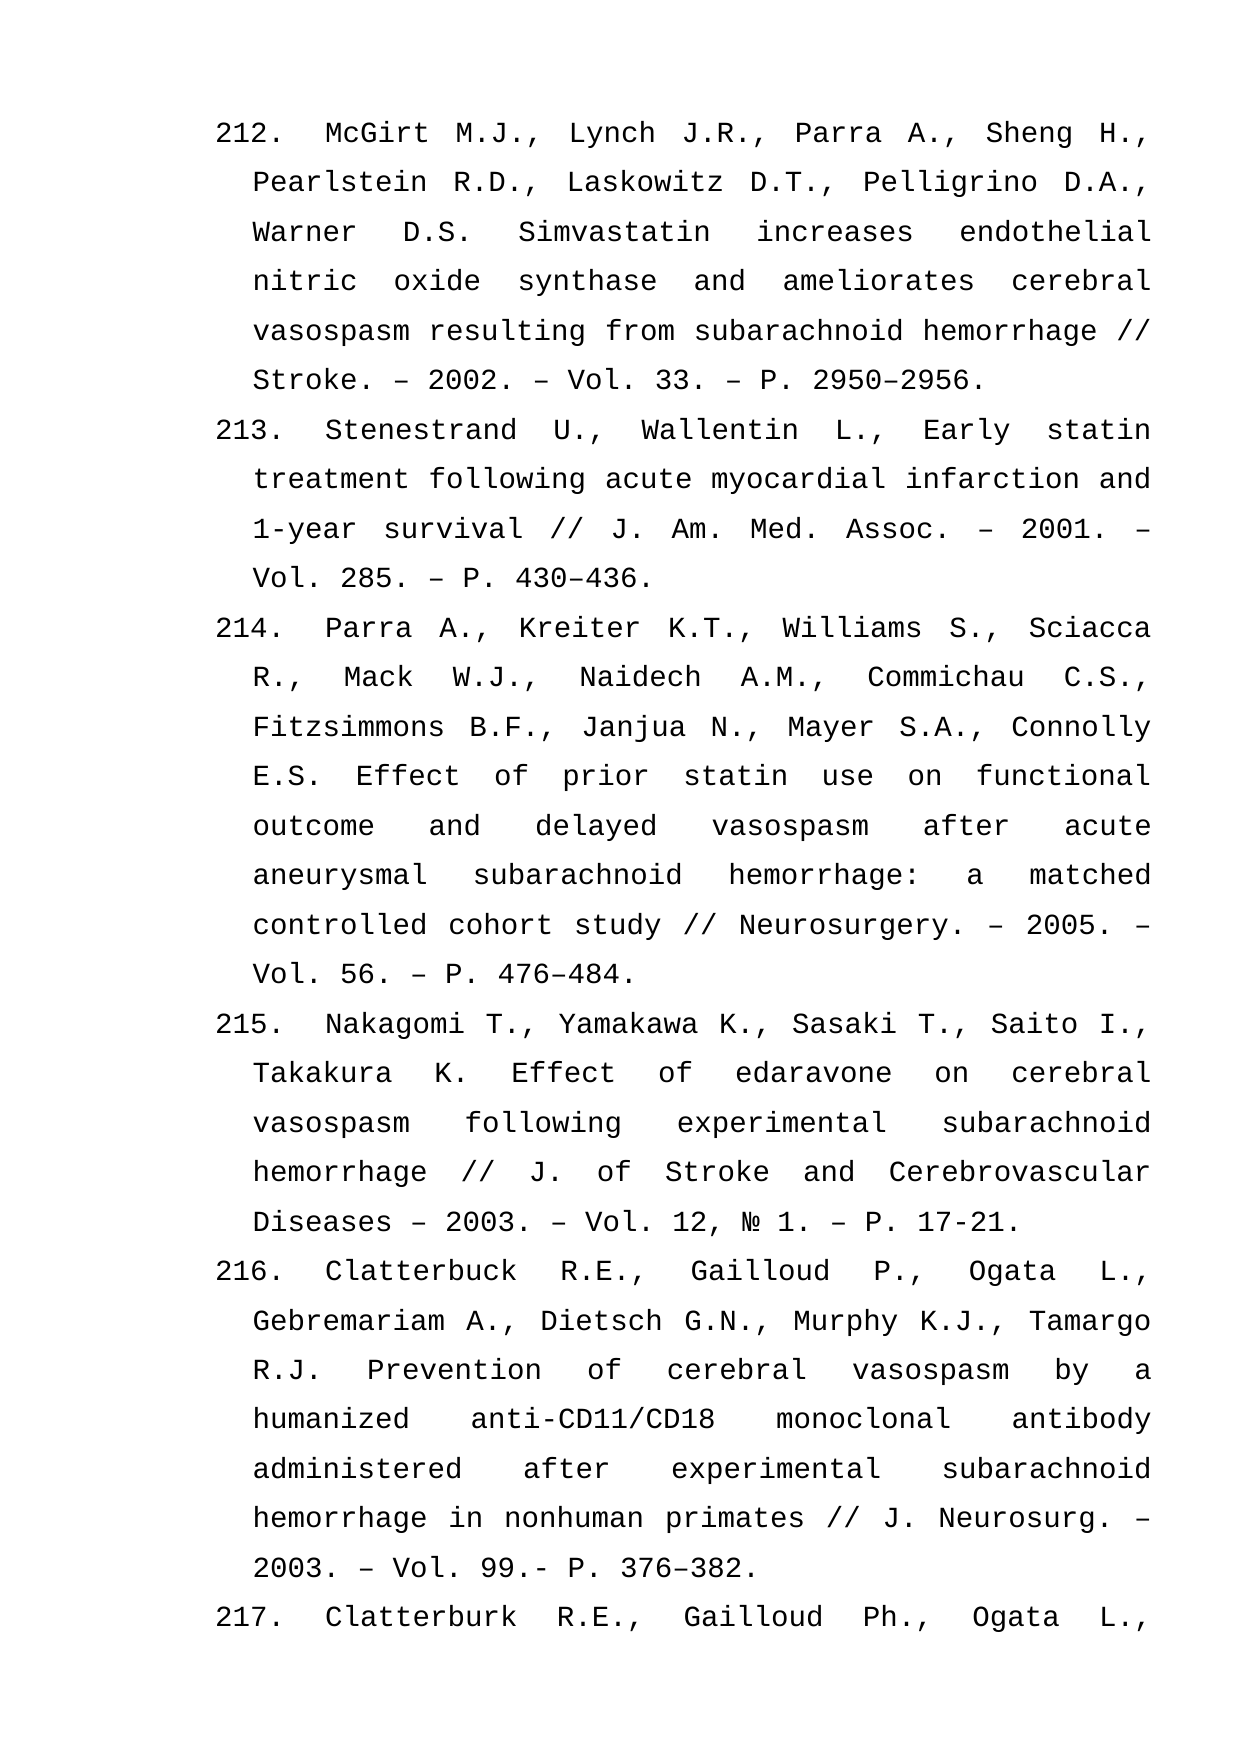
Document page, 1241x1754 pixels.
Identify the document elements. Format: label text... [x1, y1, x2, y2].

list Parra A., Kreiter K.T., Williams S., Sciacca R., Mack W.J., Naidech A.M., Commichau C.S., Fitzsimmons B.F., Janjua N., Mayer S.A., Connolly E.S. Effect of prior statin use on functional outcome and delayed vasospasm after acute aneurysmal subarachnoid hemorrhage: a matched controlled cohort study // Neurosurgery. – 2005. – Vol. 56. – P. 476–484. [215, 613, 1152, 992]
list Stenestrand U., Wallentin L., Early statin treatment following acute myocardial infarction and 1-year survival // J. Am. Med. Assoc. – 2001. – Vol. 285. – P. 430–436. [215, 415, 1152, 596]
list Clatterbuck R.E., Gailloud P., Ogata L., Gebremariam A., Dietsch G.N., Murphy K.J., Tamargo R.J. Prevention of cerebral vasospasm by a humanized anti-CD11/CD18 monoclonal antibody administered after experimental subarachnoid hemorrhage in nonhuman primates // J. Neurosurg. – 2003. – Vol. 99.- P. 376–382. [215, 1256, 1152, 1586]
list McGirt M.J., Lynch J.R., Parra A., Sheng H., Pearlstein R.D., Laskowitz D.T., Pelligrino D.A., Warner D.S. Simvastatin increases endothelial nitric oxide synthase and ameliorates cerebral vasospasm resulting from subarachnoid hemorrhage // Stroke. – 2002. – Vol. 33. – P. 2950–2956. [215, 118, 1152, 398]
list Nakagomi T., Yamakawa K., Sasaki T., Saito I., Takakura K. Effect of edaravone on cerebral vasospasm following experimental subarachnoid hemorrhage // J. of Stroke and Cerebrovascular Diseases – 2003. – Vol. 12, № 1. – P. 17-21. [215, 1009, 1152, 1240]
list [215, 1602, 1152, 1636]
